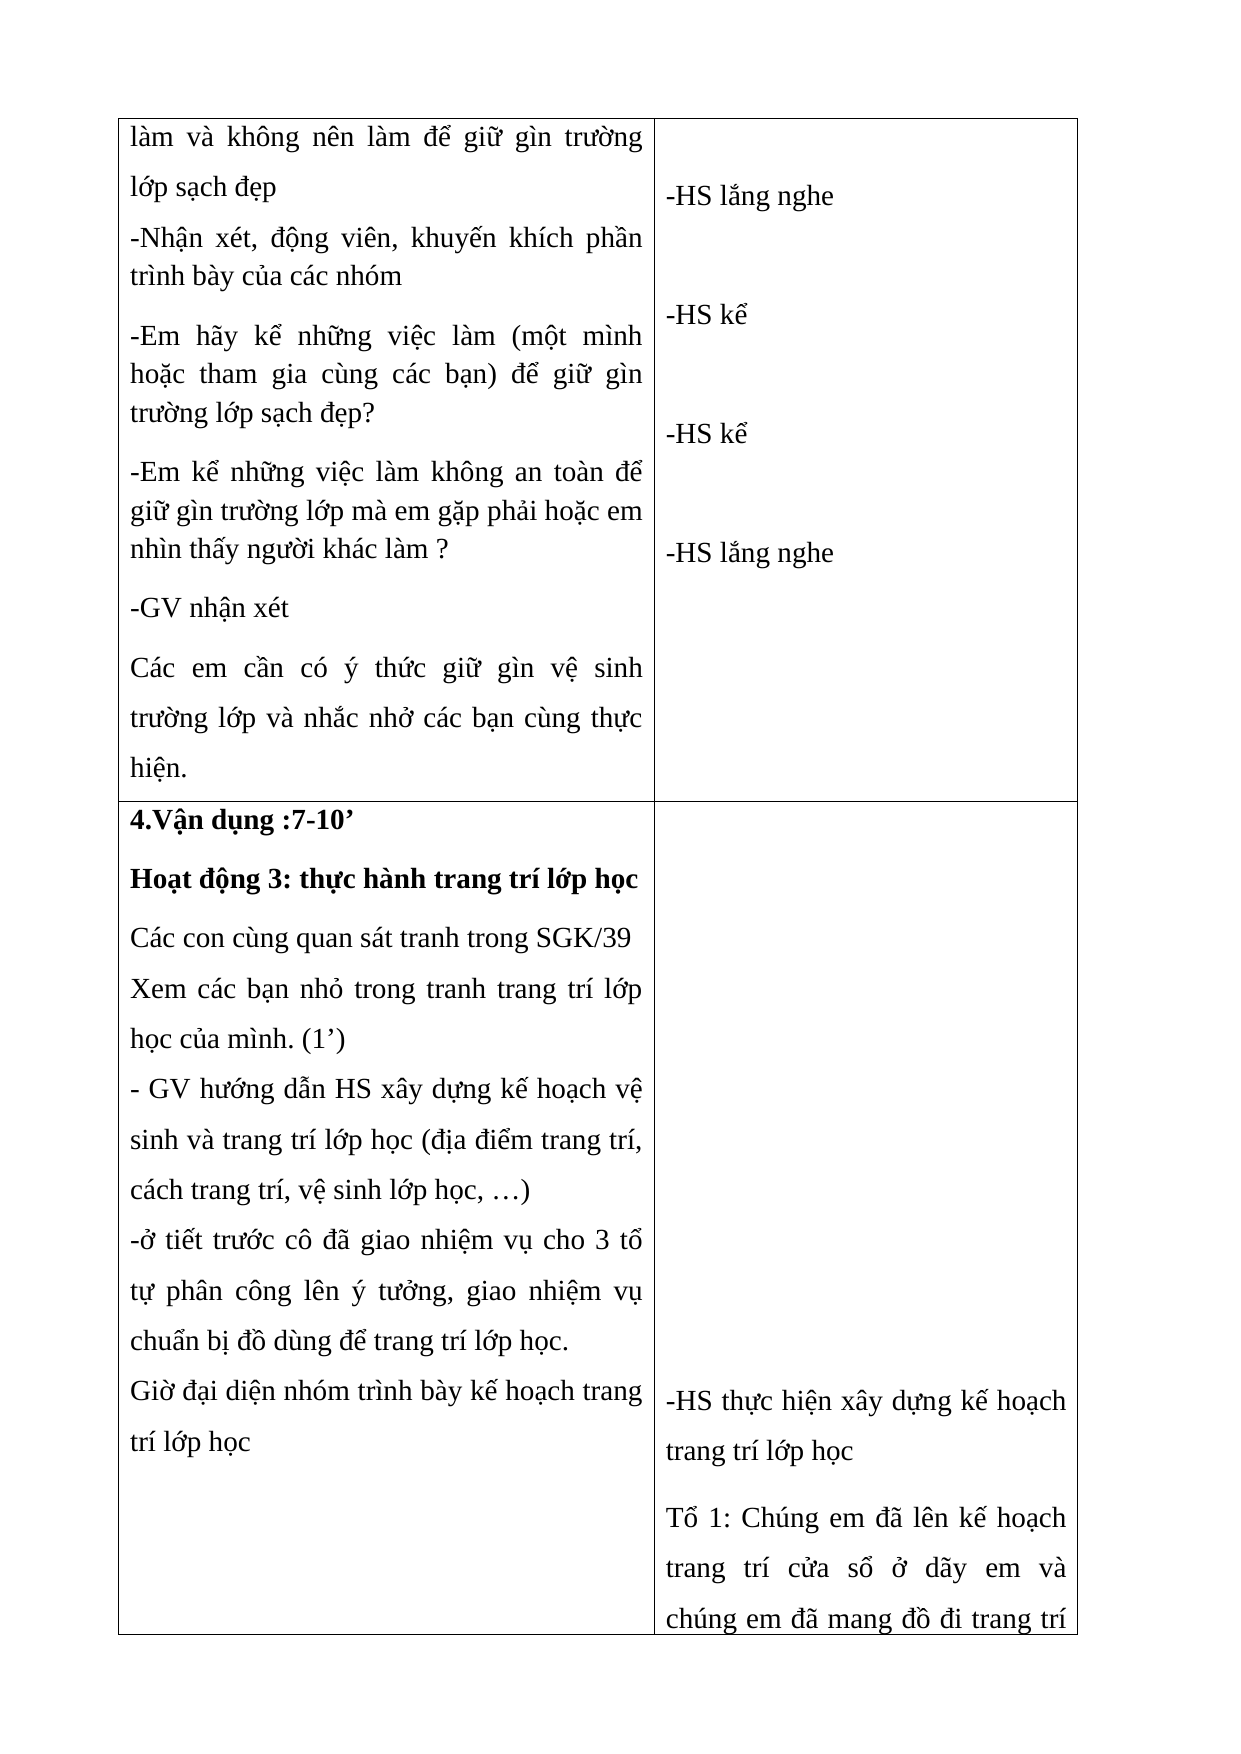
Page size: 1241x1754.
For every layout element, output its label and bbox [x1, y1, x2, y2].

table_cell [655, 802, 1077, 1634]
table_cell [119, 802, 654, 1634]
table_cell [119, 119, 654, 801]
table_cell [655, 119, 1077, 801]
